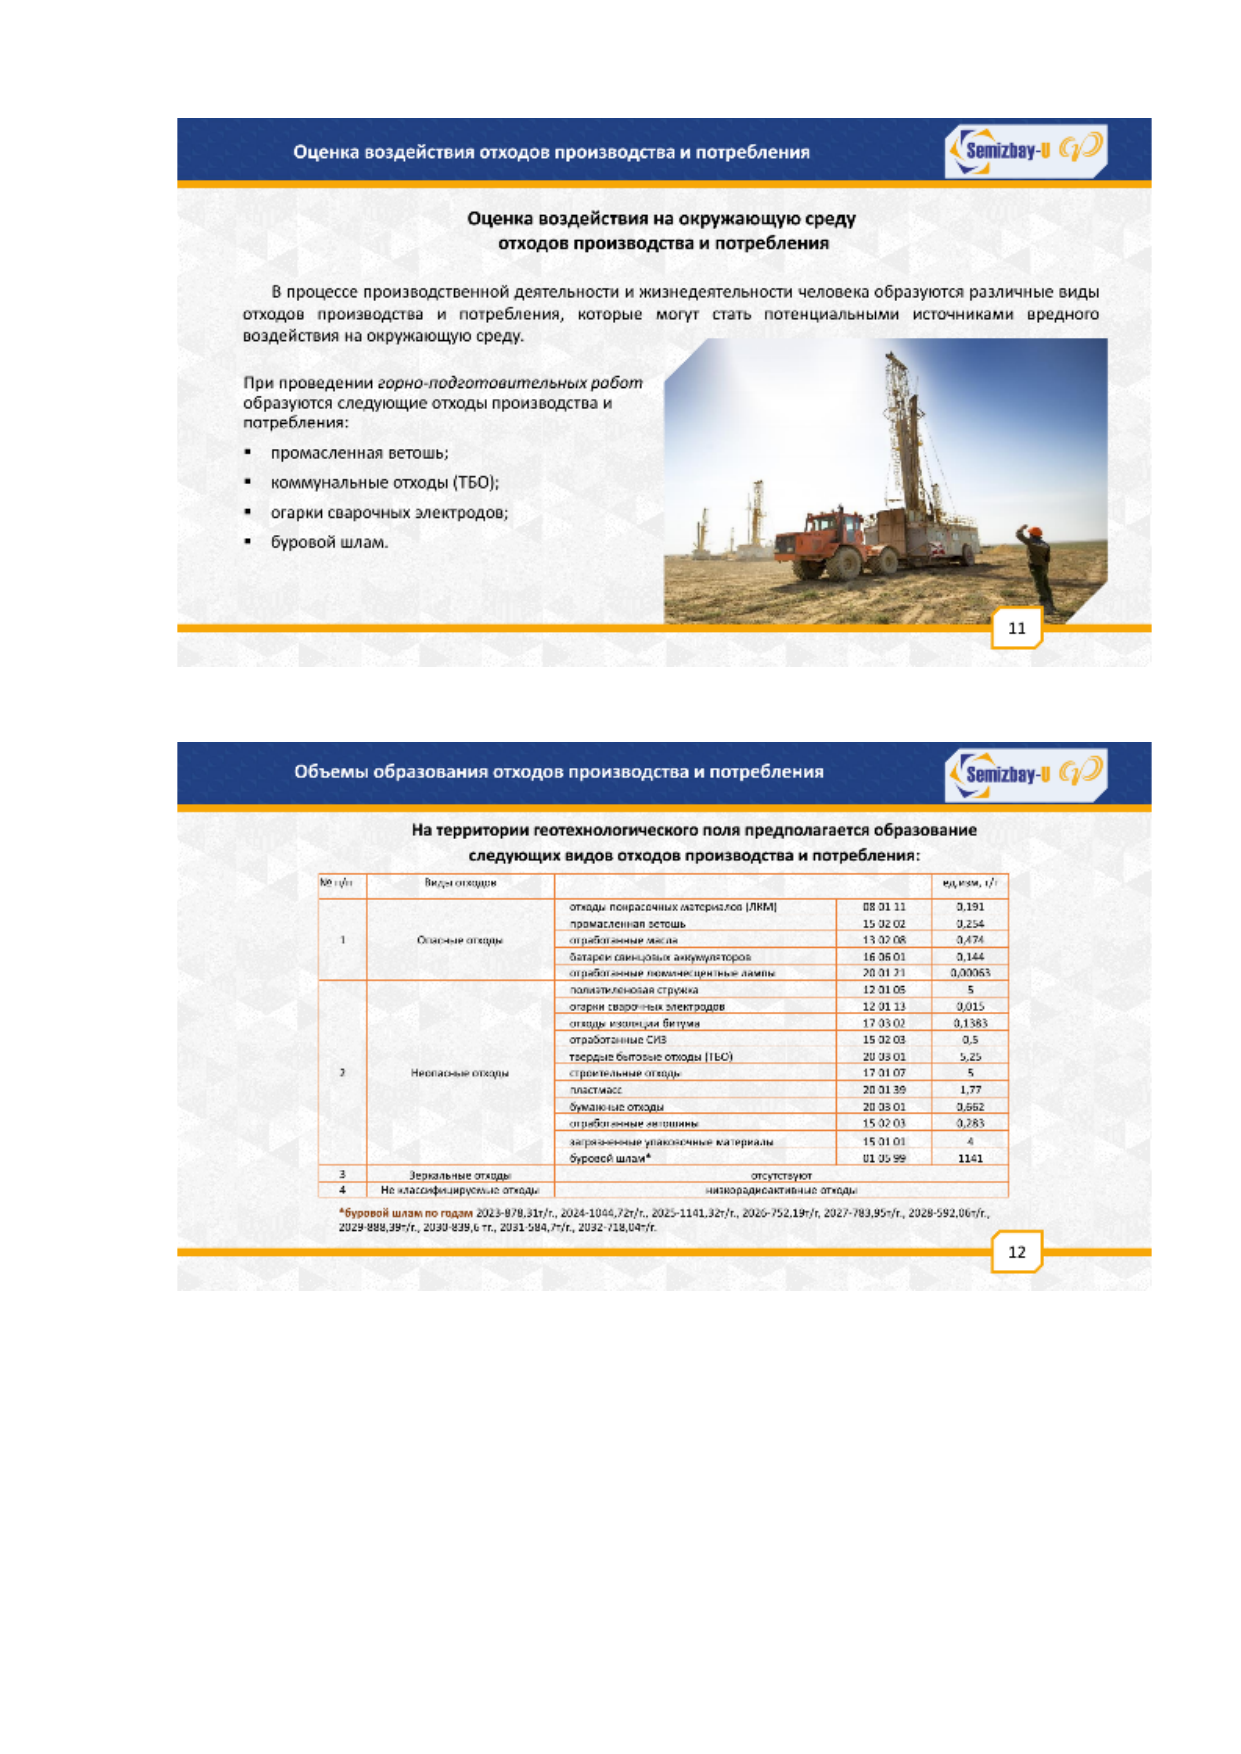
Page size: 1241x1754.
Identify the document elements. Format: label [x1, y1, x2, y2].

picture [177, 118, 1152, 667]
picture [177, 742, 1152, 1291]
